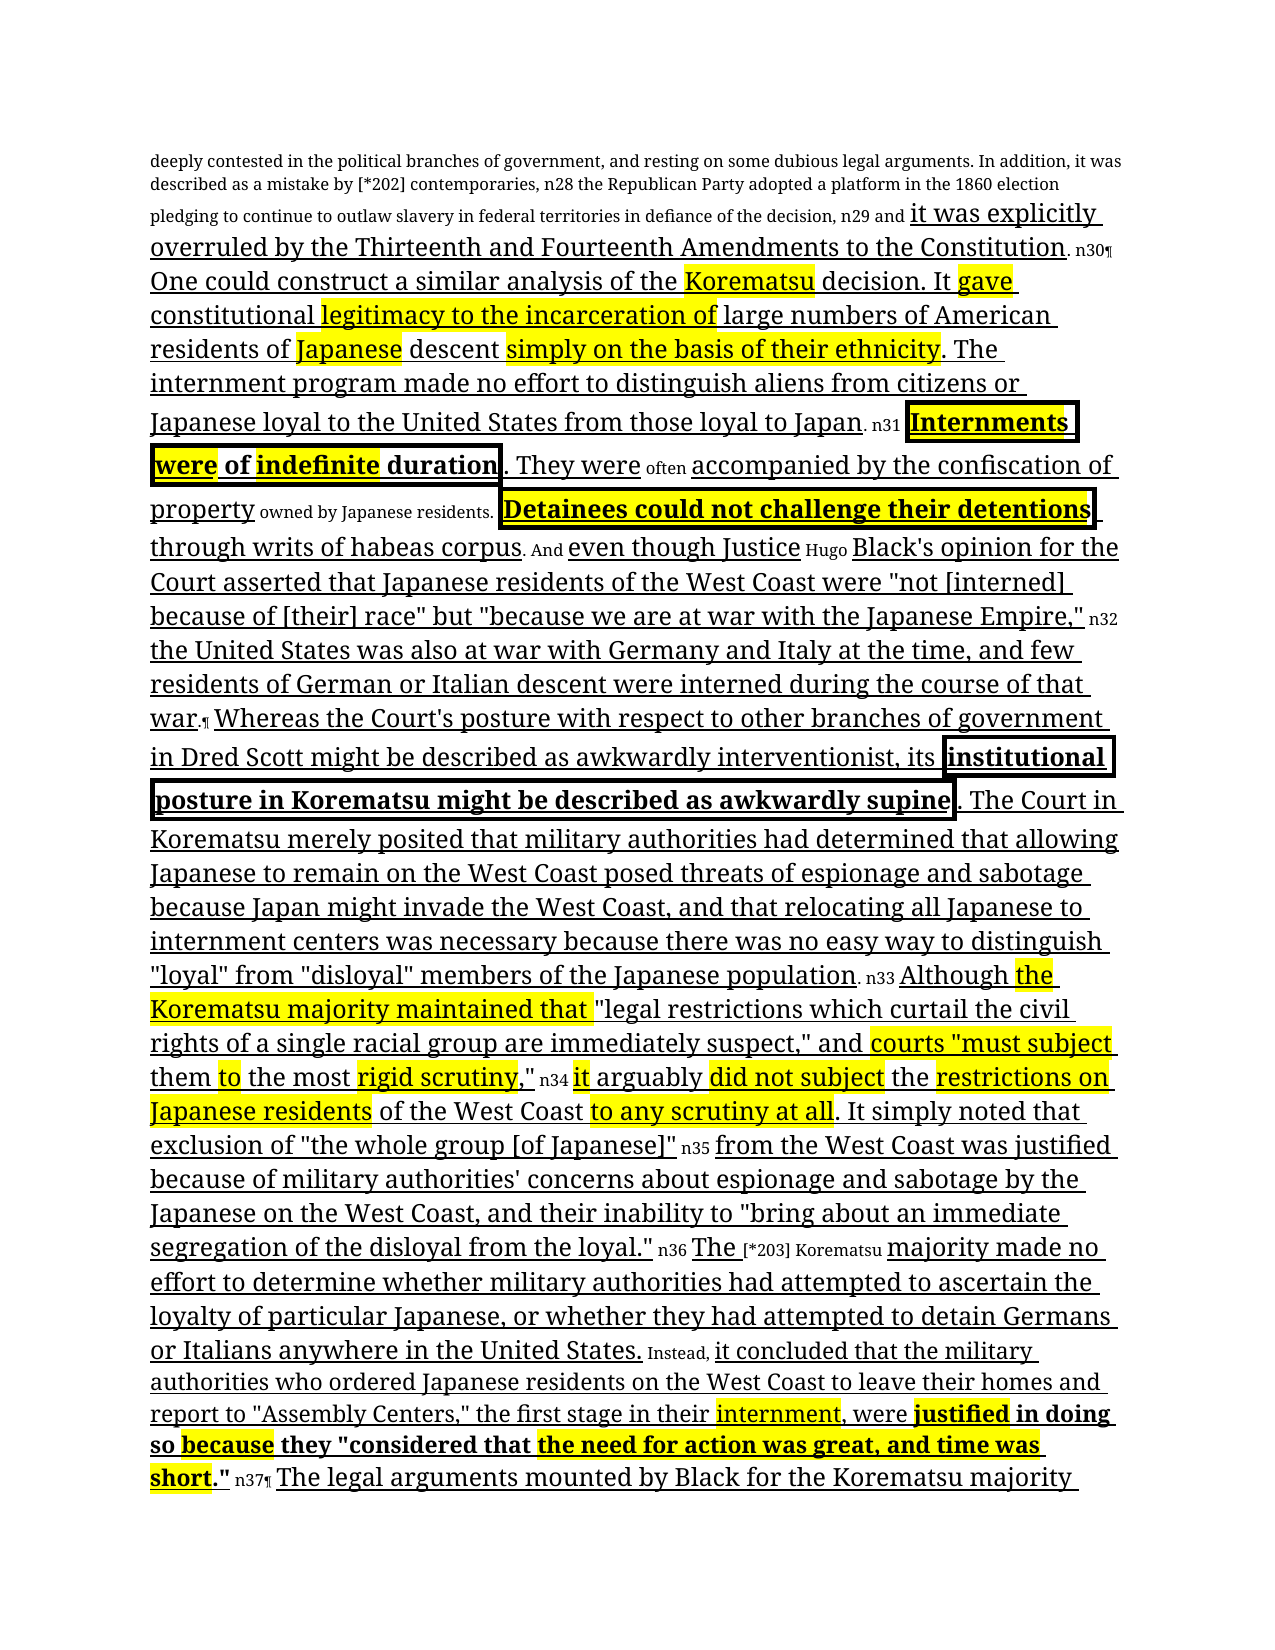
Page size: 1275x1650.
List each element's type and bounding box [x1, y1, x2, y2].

text [150, 150, 1125, 1494]
